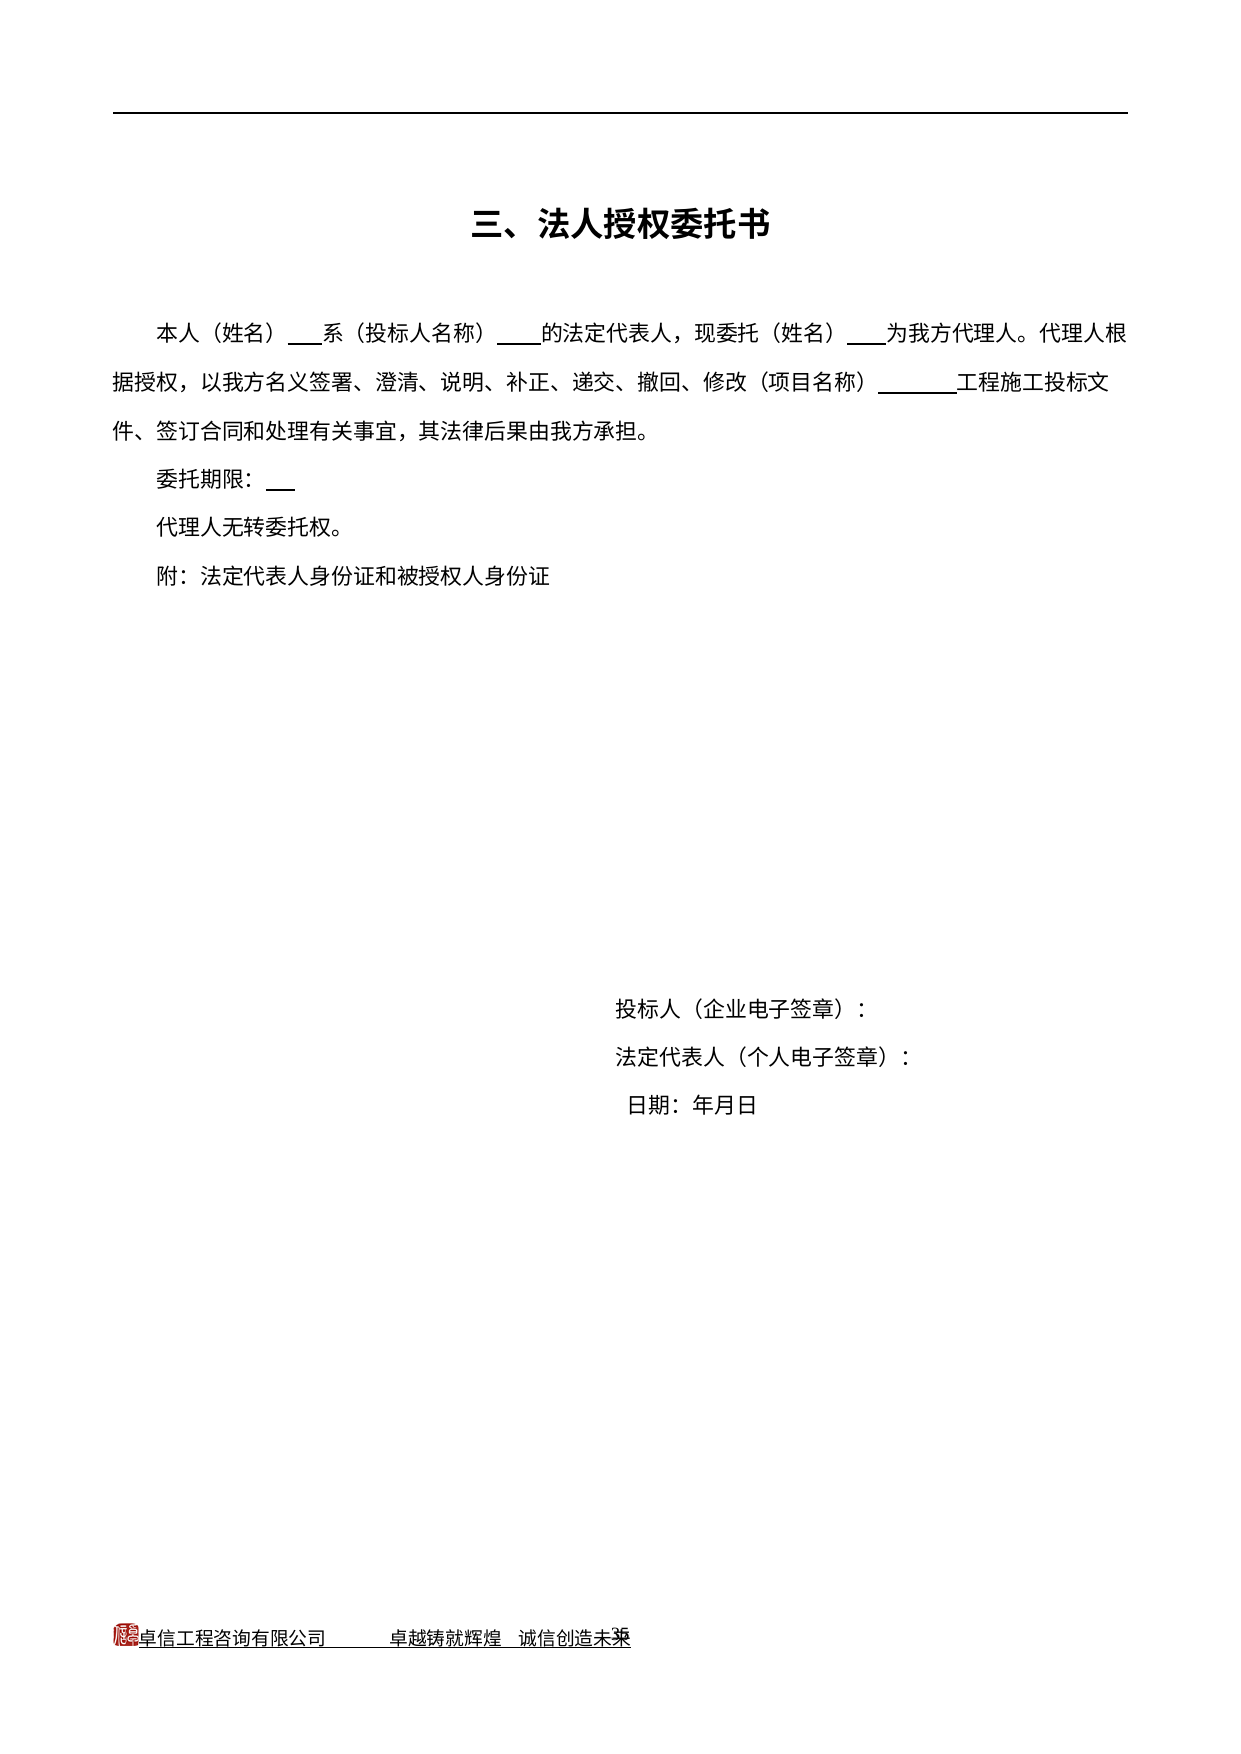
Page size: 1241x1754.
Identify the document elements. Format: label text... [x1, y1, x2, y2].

picture [112, 1622, 139, 1646]
text 代理人无转委托权。 [112, 510, 1128, 542]
text 投标人（企业电子签章）： [112, 991, 1128, 1024]
text 委托期限： [112, 462, 1128, 494]
subtitle 三、法人授权委托书 [112, 189, 1128, 254]
text 日期：年月日 [112, 1088, 1128, 1120]
text 本人（姓名） 系（投标人名称） 的法定代表人，现委托（姓名） 为我方代理人。代理人根据授权，以我方名义签署、澄清、说明、补正、递交、撤回、修改（项目名称） 工程施工投标文件、签订合同和处理有关事宜，其法律后果由我方承担。 [112, 316, 1128, 446]
text 附：法定代表人身份证和被授权人身份证 [112, 558, 1128, 591]
text 法定代表人（个人电子签章）： [112, 1039, 1128, 1072]
